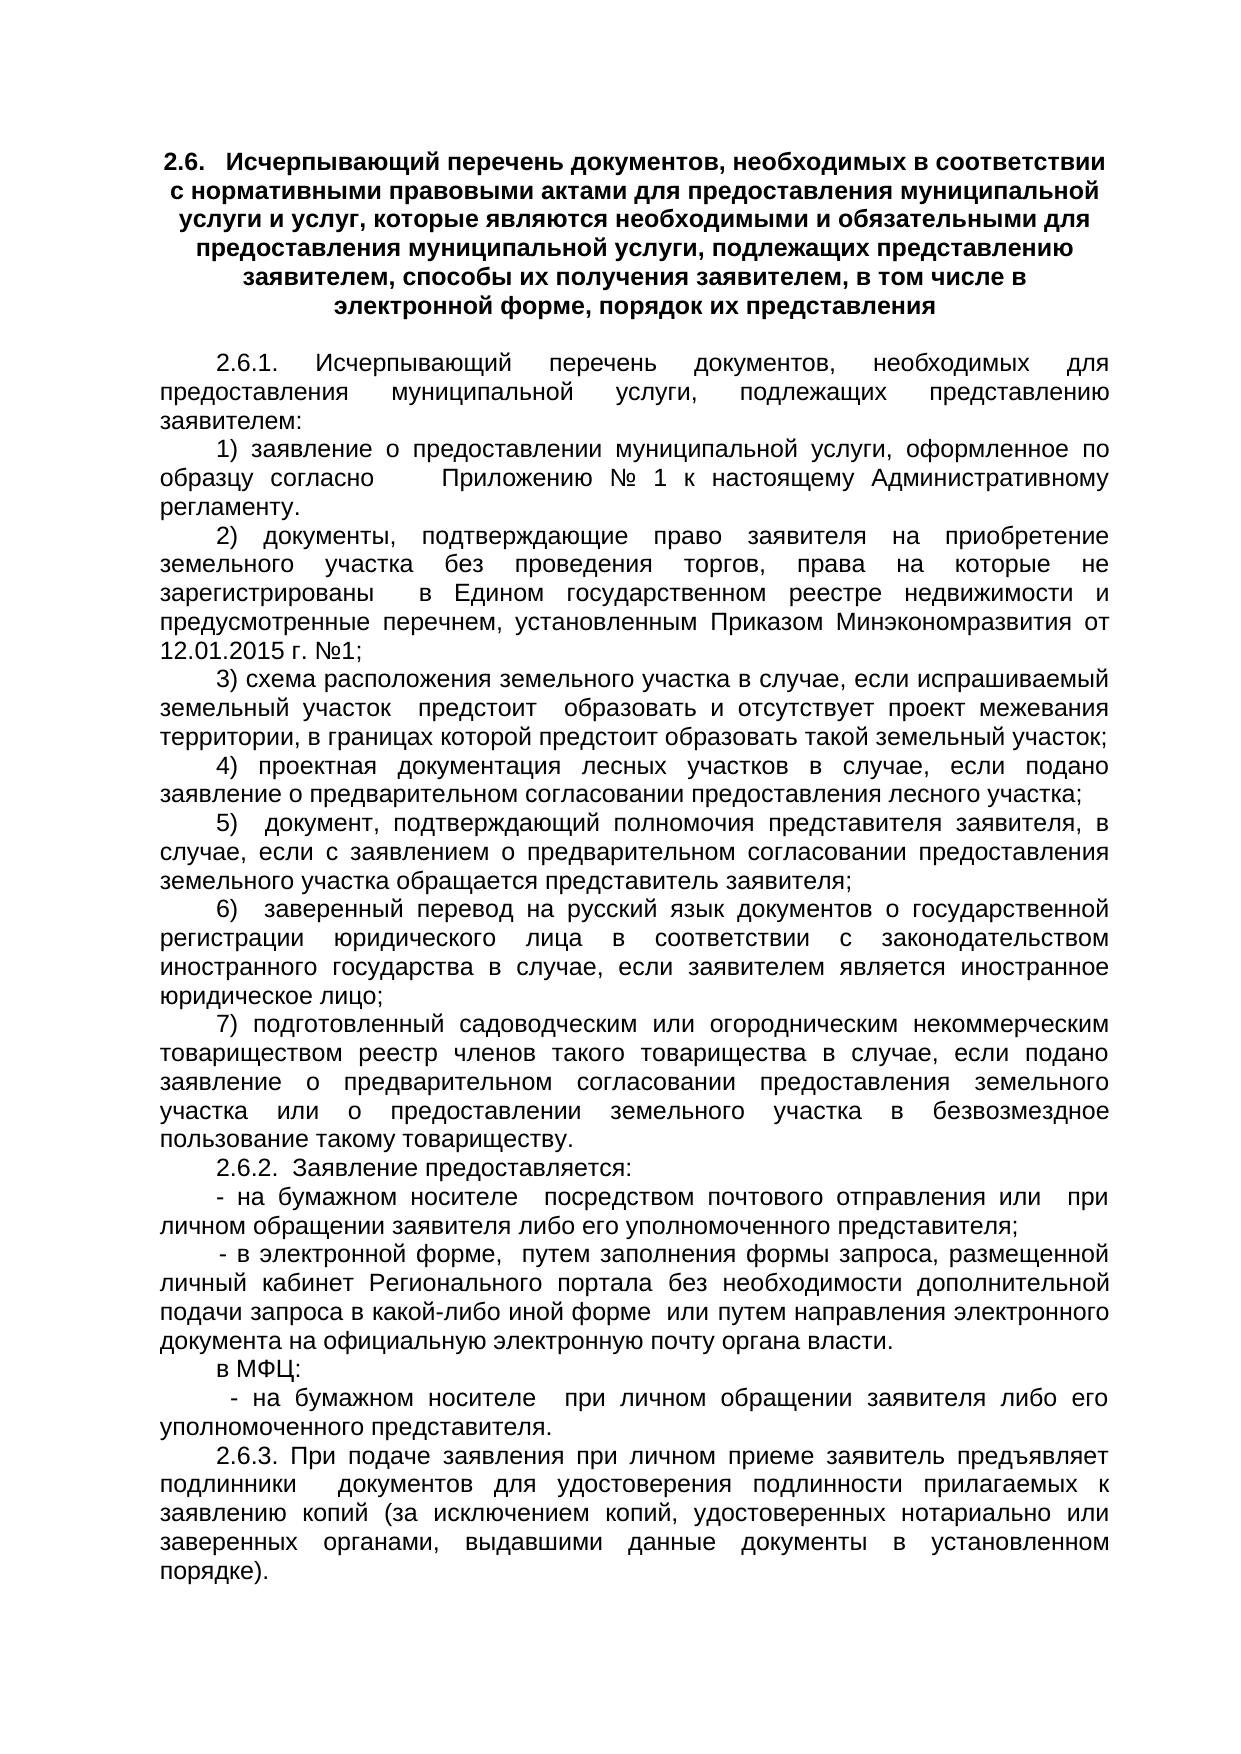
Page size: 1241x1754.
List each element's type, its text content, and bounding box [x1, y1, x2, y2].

text 2.6.1. Исчерпывающий перечень документов, необходимых для предоставления муниципальной услуги, подлежащих представлению заявителем: [159, 348, 1110, 434]
text 2.6.3. При подаче заявления при личном приеме заявитель предъявляет подлинники документов для удостоверения подлинности прилагаемых к заявлению копий (за исключением копий, удостоверенных нотариально или заверенных органами, выдавшими данные документы в установленном порядке). [159, 1441, 1110, 1584]
text - в электронной форме, путем заполнения формы запроса, размещенной личный кабинет Регионального портала без необходимости дополнительной подачи запроса в какой-либо иной форме или путем направления электронного документа на официальную электронную почту органа власти. [159, 1239, 1110, 1354]
text 2.6. Исчерпывающий перечень документов, необходимых в соответствии с нормативными правовыми актами для предоставления муниципальной услуги и услуг, которые являются необходимыми и обязательными для предоставления муниципальной услуги, подлежащих представлению заявителем, способы их получения заявителем, в том числе в электронной форме, порядок их представления [159, 147, 1110, 319]
text 2) документы, подтверждающие право заявителя на приобретение земельного участка без проведения торгов, права на которые не зарегистрированы в Едином государственном реестре недвижимости и предусмотренные перечнем, установленным Приказом Минэкономразвития от 12.01.2015 г. №1; [159, 521, 1110, 664]
text 6) заверенный перевод на русский язык документов о государственной регистрации юридического лица в соответствии с законодательством иностранного государства в случае, если заявителем является иностранное юридическое лицо; [159, 894, 1110, 1009]
text - на бумажном носителе при личном обращении заявителя либо его уполномоченного представителя. [159, 1383, 1110, 1441]
text 3) схема расположения земельного участка в случае, если испрашиваемый земельный участок предстоит образовать и отсутствует проект межевания территории, в границах которой предстоит образовать такой земельный участок; [159, 664, 1110, 751]
text 5) документ, подтверждающий полномочия представителя заявителя, в случае, если с заявлением о предварительном согласовании предоставления земельного участка обращается представитель заявителя; [159, 808, 1110, 894]
text 7) подготовленный садоводческим или огородническим некоммерческим товариществом реестр членов такого товарищества в случае, если подано заявление о предварительном согласовании предоставления земельного участка или о предоставлении земельного участка в безвозмездное пользование такому товариществу. [159, 1009, 1110, 1153]
text 4) проектная документация лесных участков в случае, если подано заявление о предварительном согласовании предоставления лесного участка; [159, 751, 1110, 808]
text 2.6.2. Заявление предоставляется: [159, 1153, 1110, 1182]
text - на бумажном носителе посредством почтового отправления или при личном обращении заявителя либо его уполномоченного представителя; [159, 1182, 1110, 1239]
text 1) заявление о предоставлении муниципальной услуги, оформленное по образцу согласно Приложению № 1 к настоящему Административному регламенту. [159, 434, 1110, 521]
text в МФЦ: [159, 1354, 1110, 1383]
